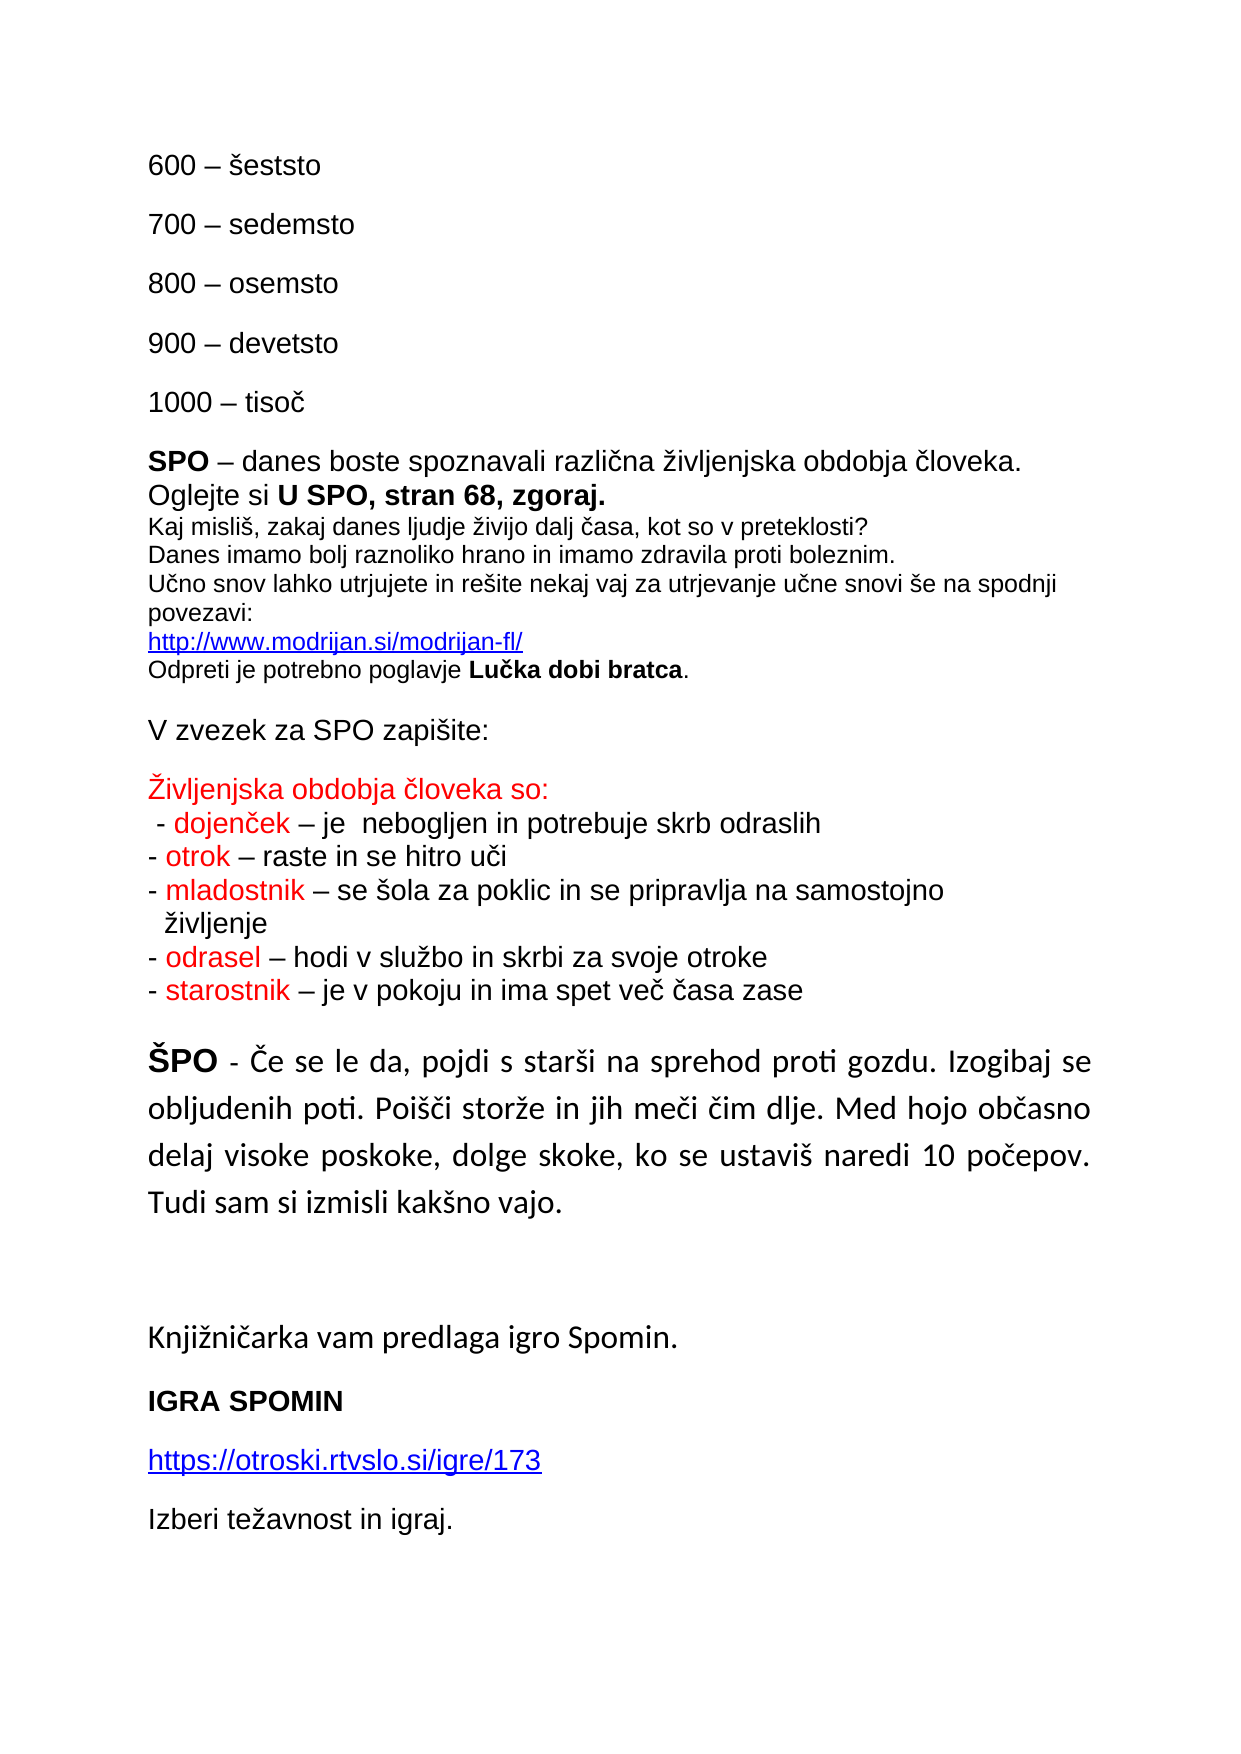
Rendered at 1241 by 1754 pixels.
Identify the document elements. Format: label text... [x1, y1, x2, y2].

text 600 – šeststo [148, 148, 1093, 181]
text - dojenček – je nebogljen in potrebuje skrb odraslih [148, 806, 1093, 839]
text SPO – danes boste spoznavali različna življenjska obdobja človeka. Oglejte si U SPO, stran 68, zgoraj. [148, 444, 1093, 512]
text Danes imamo bolj raznoliko hrano in imamo zdravila proti boleznim. [148, 540, 1093, 569]
text Knjižničarka vam predlaga igro Spomin. [148, 1316, 1093, 1357]
text - starostnik – je v pokoju in ima spet več časa zase [148, 973, 1093, 1007]
text - mladostnik – se šola za poklic in se pripravlja na samostojno [148, 873, 1093, 906]
text https://otroski.rtvslo.si/igre/173 [148, 1443, 1093, 1477]
text 700 – sedemsto [148, 207, 1093, 241]
text Učno snov lahko utrjujete in rešite nekaj vaj za utrjevanje učne snovi še na spodnji povezavi: [148, 569, 1093, 627]
text - otrok – raste in se hitro uči [148, 839, 1093, 873]
text http://www.modrijan.si/modrijan-fl/ [148, 627, 1093, 655]
text Odpreti je potrebno poglavje Lučka dobi bratca. [148, 655, 1093, 684]
text V zvezek za SPO zapišite: [148, 713, 1093, 746]
text IGRA SPOMIN [148, 1384, 1093, 1417]
text Kaj misliš, zakaj danes ljudje živijo dalj časa, kot so v preteklosti? [148, 512, 1093, 540]
text - odrasel – hodi v službo in skrbi za svoje otroke [148, 940, 1093, 973]
text ŠPO - Če se le da, pojdi s starši na sprehod proti gozdu. Izogibaj se obljudenih poti. Poišči storže in jih meči čim dlje. Med hojo občasno delaj visoke poskoke, dolge skoke, ko se ustaviš naredi 10 počepov. Tudi sam si izmisli kakšno vajo. [148, 1041, 1093, 1222]
text 1000 – tisoč [148, 385, 1093, 419]
text Življenjska obdobja človeka so: [148, 772, 1093, 806]
text Izberi težavnost in igraj. [148, 1502, 1093, 1536]
text 800 – osemsto [148, 266, 1093, 300]
text življenje [148, 906, 1093, 940]
text 900 – devetsto [148, 326, 1093, 359]
